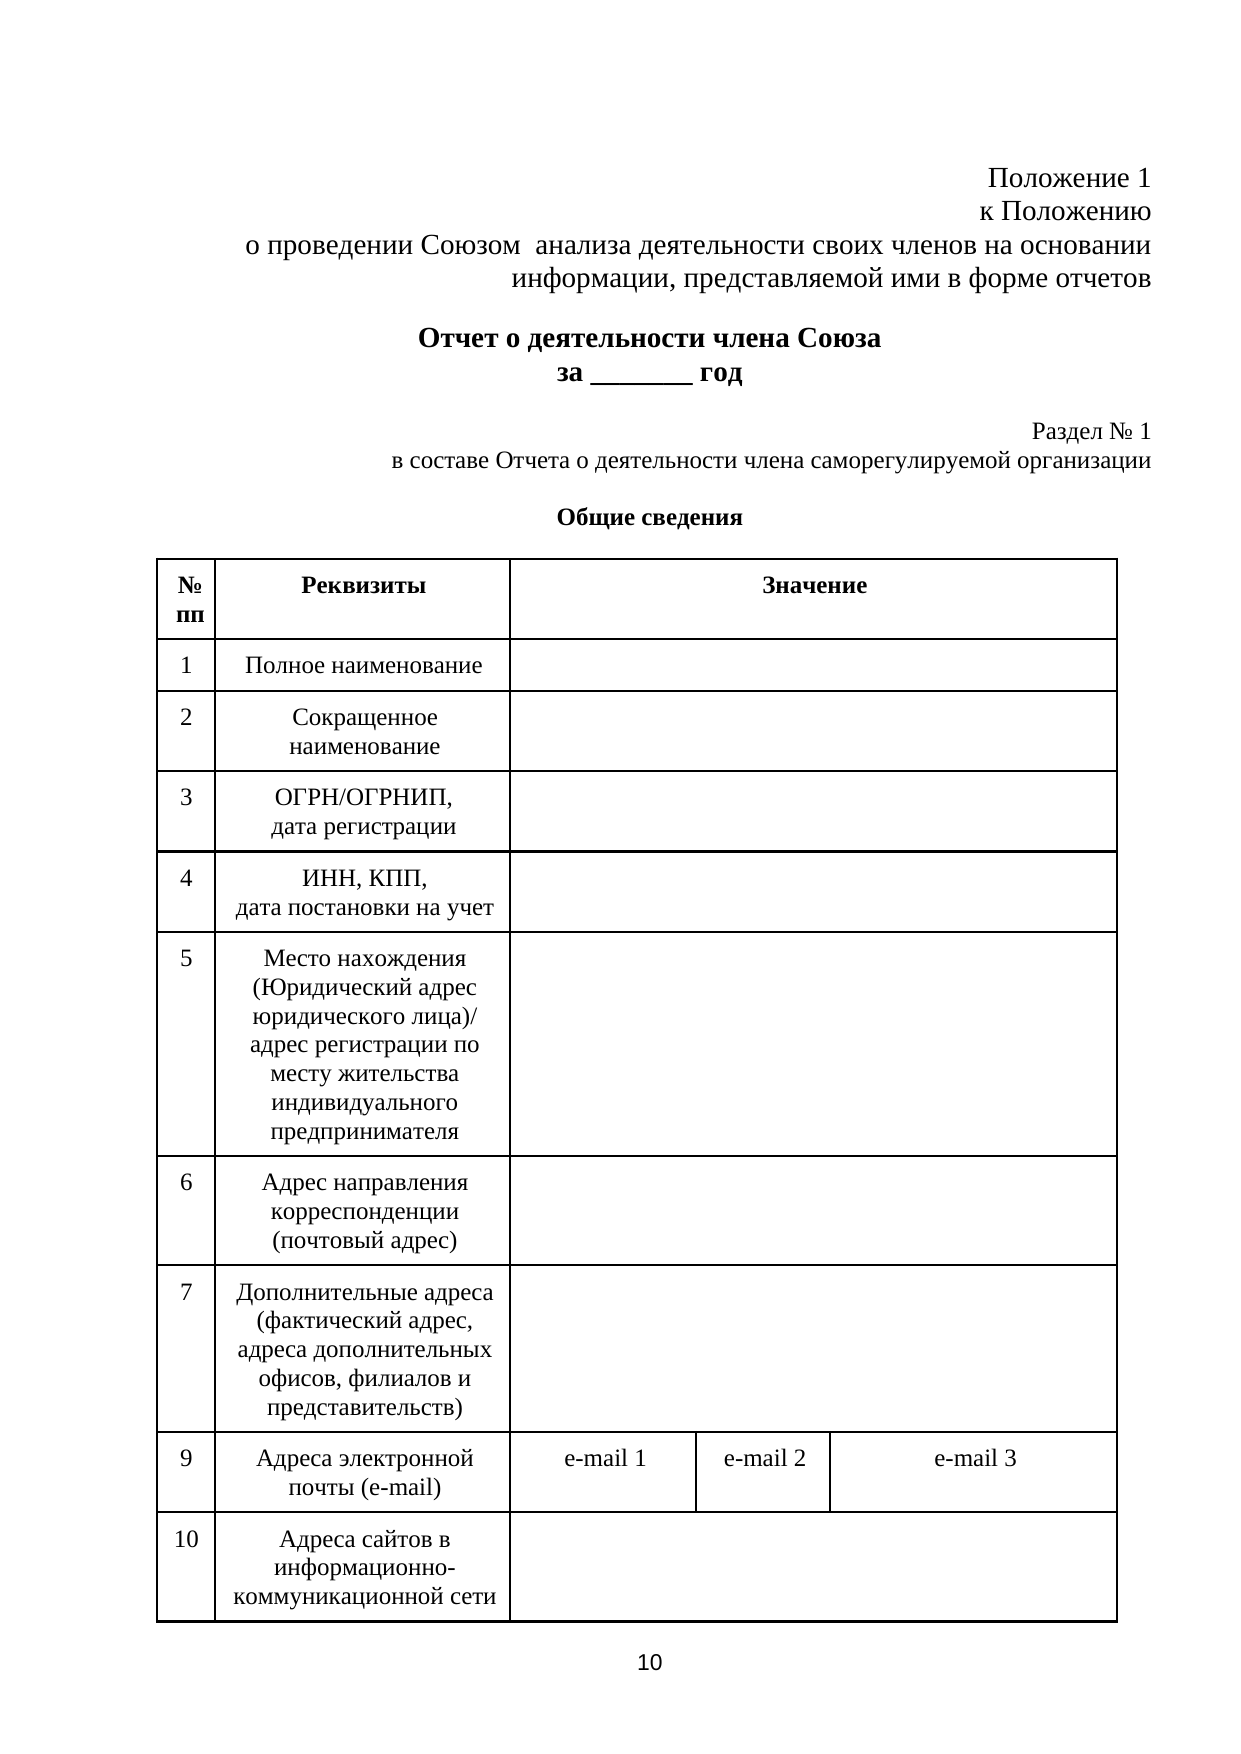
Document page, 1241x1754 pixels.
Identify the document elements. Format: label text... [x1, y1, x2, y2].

table_cell ИНН, КПП, дата постановки на учет [216, 853, 509, 931]
table_header Реквизиты [216, 560, 509, 638]
table_cell Дополнительные адреса (фактический адрес, адреса дополнительных офисов, филиалов и представительств) [216, 1266, 509, 1431]
table_cell 6 [158, 1157, 214, 1264]
table_cell [511, 1157, 1116, 1264]
table_cell Место нахождения (Юридический адрес юридического лица)/ адрес регистрации по месту жительства индивидуального предпринимателя [216, 933, 509, 1155]
table_cell [511, 692, 1116, 770]
table_cell e-mail 2 [697, 1433, 829, 1511]
table_cell 4 [158, 853, 214, 931]
table_cell [511, 772, 1116, 850]
table_cell [511, 1266, 1116, 1431]
table_cell 3 [158, 772, 214, 850]
table_cell 2 [158, 692, 214, 770]
table_header № пп [158, 560, 214, 638]
table_cell 9 [158, 1433, 214, 1511]
table_cell Адрес направления корреспонденции (почтовый адрес) [216, 1157, 509, 1264]
table_cell Адреса электронной почты (e-mail) [216, 1433, 509, 1511]
table_cell 1 [158, 640, 214, 689]
table_cell [511, 1513, 1116, 1620]
text Раздел № 1 [148, 416, 1152, 445]
table_cell ОГРН/ОГРНИП, дата регистрации [216, 772, 509, 850]
text Общие сведения [148, 502, 1152, 531]
table_cell 7 [158, 1266, 214, 1431]
text в составе Отчета о деятельности члена саморегулируемой организации [148, 445, 1152, 474]
table_header Значение [511, 560, 1116, 638]
text Отчет о деятельности члена Союза [148, 320, 1152, 354]
table_cell Полное наименование [216, 640, 509, 689]
table_cell 5 [158, 933, 214, 1155]
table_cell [216, 1513, 509, 1620]
table_cell Сокращенное наименование [216, 692, 509, 770]
table_cell [511, 853, 1116, 931]
subtitle Положение 1 к Положению о проведении Союзом анализа деятельности своих членов на основании информации, представляемой ими в форме отчетов [148, 160, 1152, 294]
text за _______ год [148, 354, 1152, 387]
table_cell [511, 933, 1116, 1155]
table_cell e-mail 3 [831, 1433, 1116, 1511]
table_cell 10 [158, 1513, 214, 1620]
table_cell e-mail 1 [511, 1433, 695, 1511]
table_cell [511, 640, 1116, 689]
